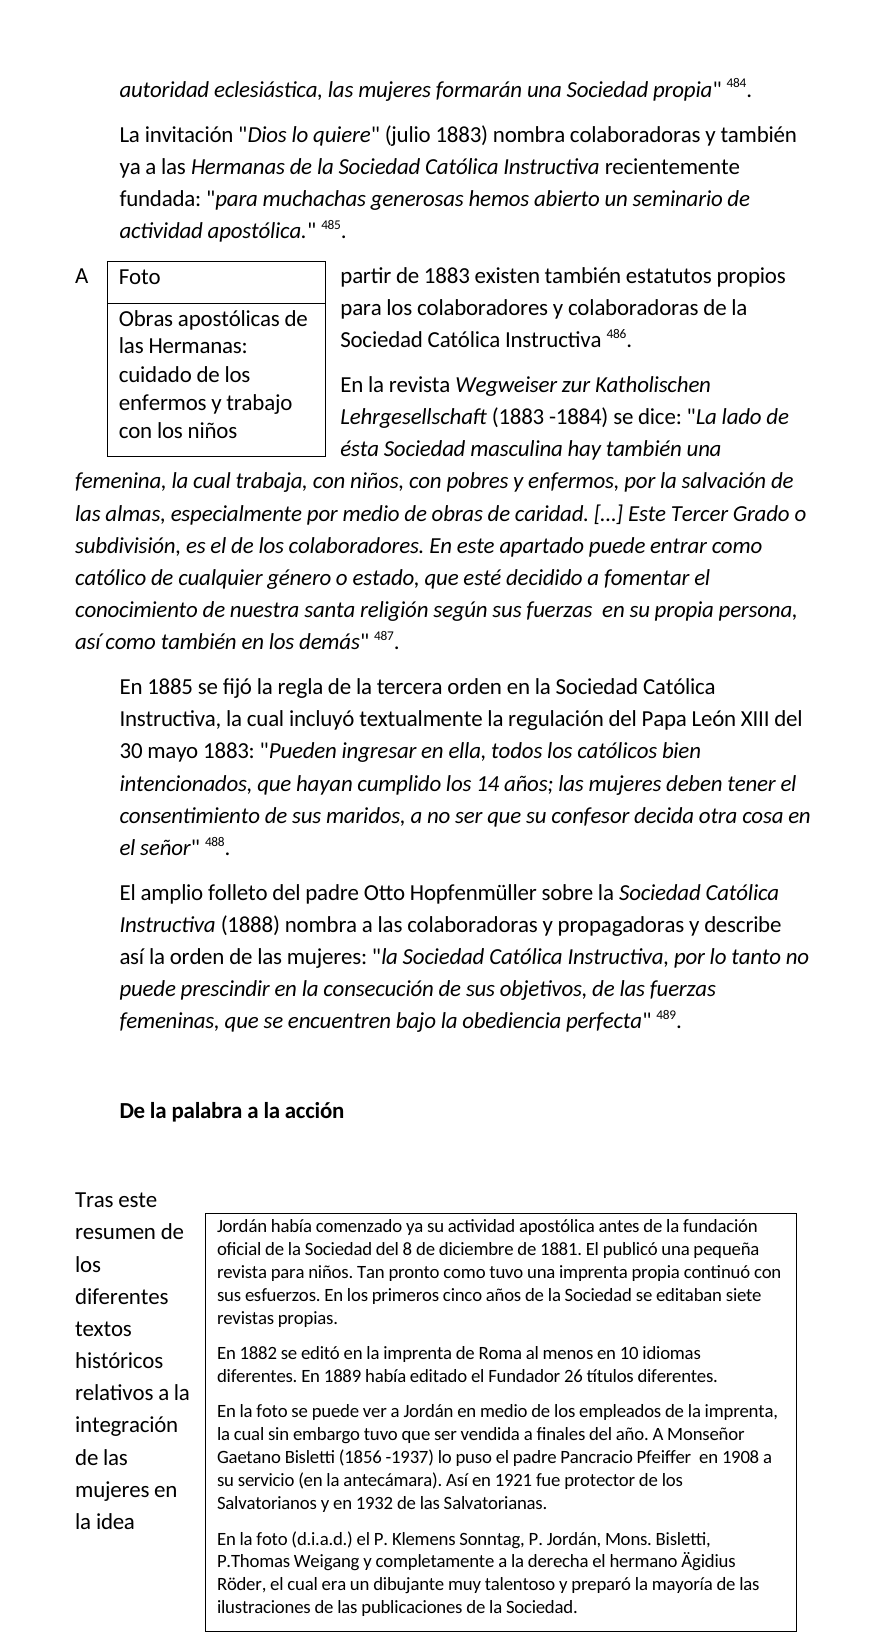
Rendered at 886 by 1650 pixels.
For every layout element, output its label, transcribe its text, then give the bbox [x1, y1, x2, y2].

text En la revista Wegweiser zur Katholischen Lehrgesellschaft (1883 -1884) se dice: "La lado de ésta Sociedad masculina hay también una femenina, la cual trabaja, con niños, con pobres y enfermos, por la salvación de las almas, especialmente por medio de obras de caridad. […] Este Tercer Grado o subdivisión, es el de los colaboradores. En este apartado puede entrar como católico de cualquier género o estado, que esté decidido a fomentar el conocimiento de nuestra santa religión según sus fuerzas en su propia persona, así como también en los demás" 487. [75, 370, 811, 656]
text De la palabra a la acción [119, 1096, 811, 1124]
text El amplio folleto del padre Otto Hopfenmüller sobre la Sociedad Católica Instructiva (1888) nombra a las colaboradoras y propagadoras y describe así la orden de las mujeres: "la Sociedad Católica Instructiva, por lo tanto no puede prescindir en la consecución de sus objetivos, de las fuerzas femeninas, que se encuentren bajo la obediencia perfecta" 489. [119, 878, 811, 1034]
table_header Jordán había comenzado ya su actividad apostólica antes de la fundación oficial de la Sociedad del 8 de diciembre de 1881. El publicó una pequeña revista para niños. Tan pronto como tuvo una imprenta propia continuó con sus esfuerzos. En los primeros cinco años de la Sociedad se editaban siete revistas propias. En 1882 se editó en la imprenta de Roma al menos en 10 idiomas diferentes. En 1889 había editado el Fundador 26 títulos diferentes. En la foto se puede ver a Jordán en medio de los empleados de la imprenta, la cual sin embargo tuvo que ser vendida a finales del año. A Monseñor Gaetano Bisletti (1856 -1937) lo puso el padre Pancracio Pfeiffer en 1908 a su servicio (en la antecámara). Así en 1921 fue protector de los Salvatorianos y en 1932 de las Salvatorianas. En la foto (d.i.a.d.) el P. Klemens Sonntag, P. Jordán, Mons. Bisletti, P.Thomas Weigang y completamente a la derecha el hermano Ägidius Röder, el cual era un dibujante muy talentoso y preparó la mayoría de las ilustraciones de las publicaciones de la Sociedad. [206, 1214, 796, 1631]
table_header Foto [108, 262, 325, 303]
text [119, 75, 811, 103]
text A partir de 1883 existen también estatutos propios para los colaboradores y colaboradoras de la Sociedad Católica Instructiva 486. [326, 261, 811, 353]
text En 1885 se fijó la regla de la tercera orden en la Sociedad Católica Instructiva, la cual incluyó textualmente la regulación del Papa León XIII del 30 mayo 1883: "Pueden ingresar en ella, todos los católicos bien intencionados, que hayan cumplido los 14 años; las mujeres deben tener el consentimiento de sus maridos, a no ser que su confesor decida otra cosa en el señor" 488. [119, 672, 811, 861]
table_cell Obras apostólicas de las Hermanas: cuidado de los enfermos y trabajo con los niños [108, 304, 325, 456]
text La invitación "Dios lo quiere" (julio 1883) nombra colaboradoras y también ya a las Hermanas de la Sociedad Católica Instructiva recientemente fundada: "para muchachas generosas hemos abierto un seminario de actividad apostólica." 485. [119, 120, 811, 244]
